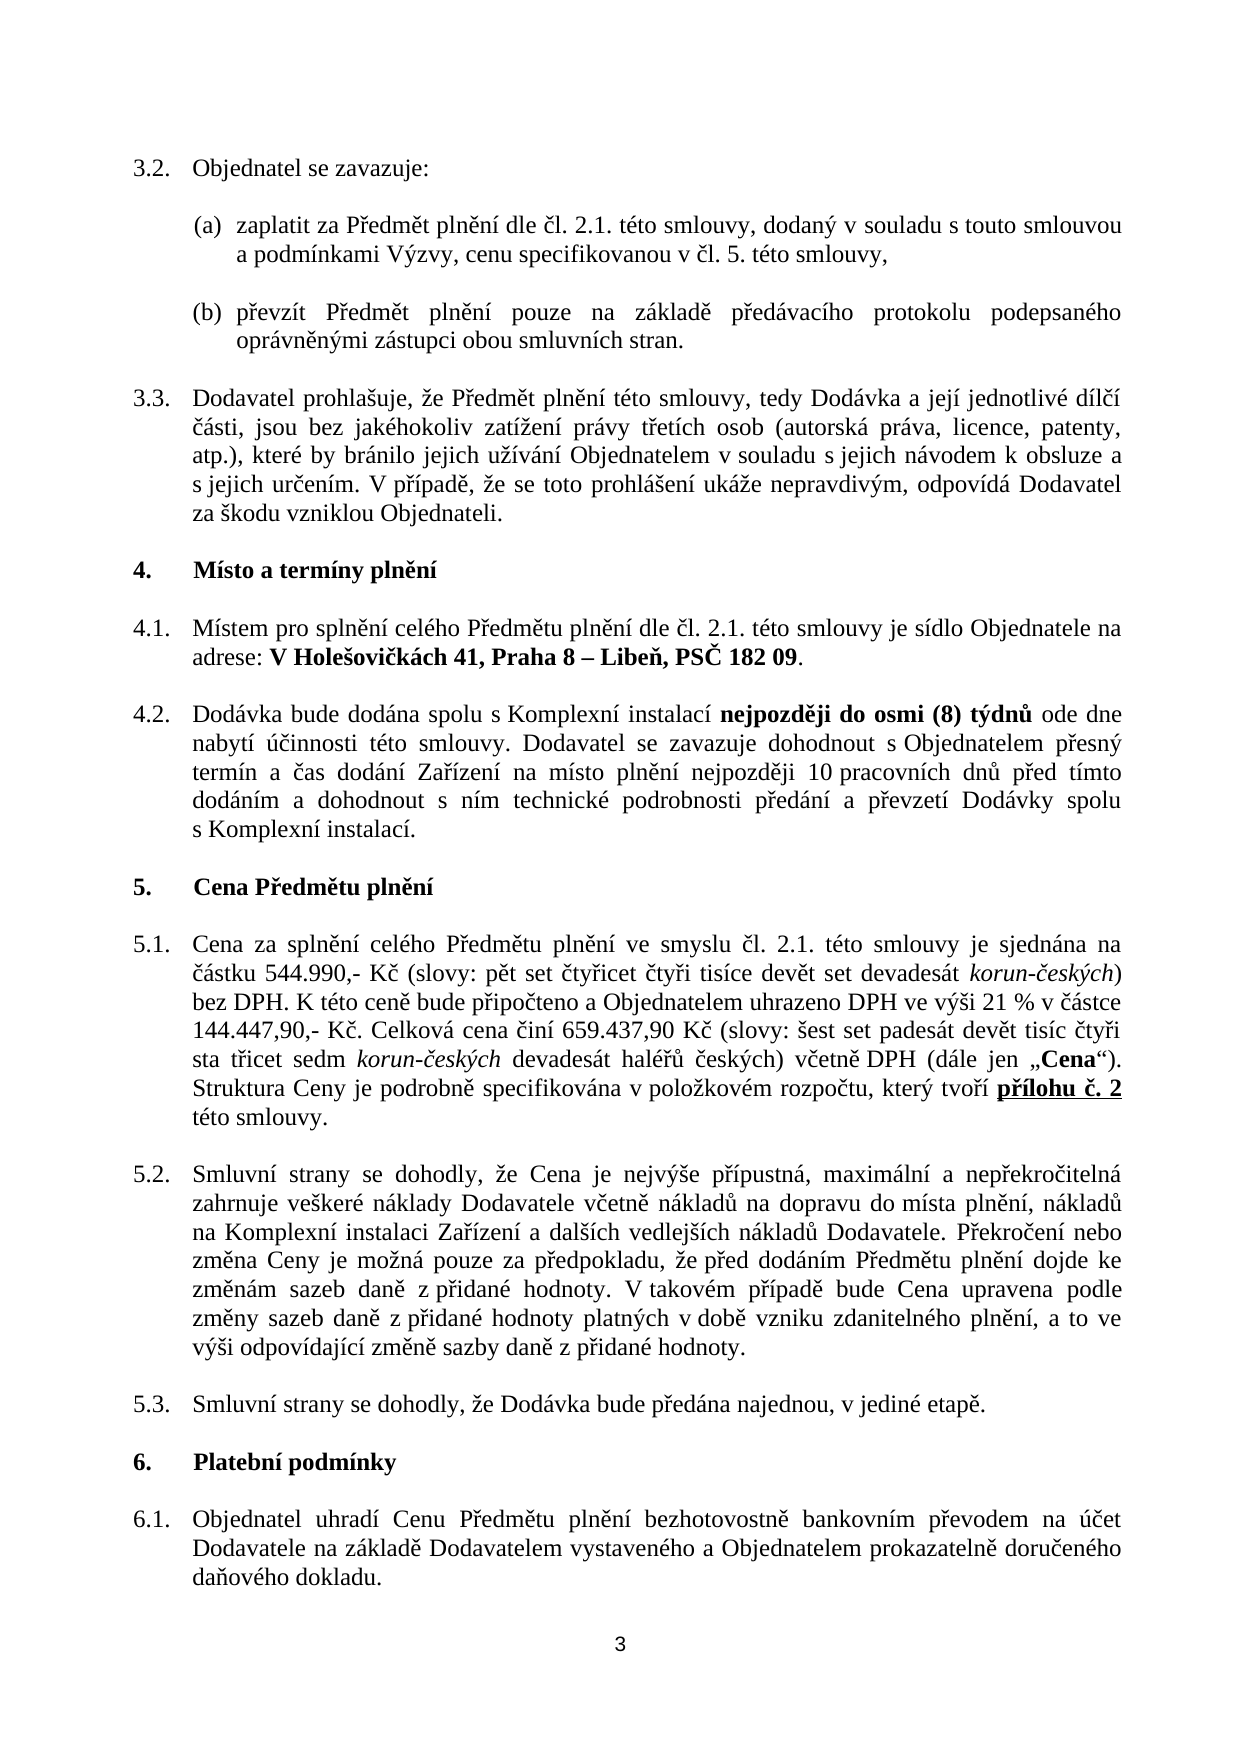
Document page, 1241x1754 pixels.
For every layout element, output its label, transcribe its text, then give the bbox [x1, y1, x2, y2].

list Cena za splnění celého Předmětu plnění ve smyslu čl. 2.1. této smlouvy je sjednána na částku 544.990,- Kč (slovy: pět set čtyřicet čtyři tisíce devět set devadesát korun-českých) bez DPH. K této ceně bude připočteno a Objednatelem uhrazeno DPH ve výši 21 % v částce 144.447,90,- Kč. Celková cena činí 659.437,90 Kč (slovy: šest set padesát devět tisíc čtyři sta třicet sedm korun-českých devadesát haléřů českých) včetně DPH (dále jen „Cena“). Struktura Ceny je podrobně specifikována v položkovém rozpočtu, který tvoří přílohu č. 2 této smlouvy. [133, 929, 1122, 1130]
list Objednatel uhradí Cenu Předmětu plnění bezhotovostně bankovním převodem na účet Dodavatele na základě Dodavatelem vystaveného a Objednatelem prokazatelně doručeného daňového dokladu. [133, 1504, 1122, 1590]
list Objednatel se zavazuje: [133, 153, 1122, 182]
list Dodávka bude dodána spolu s Komplexní instalací nejpozději do osmi (8) týdnů ode dne nabytí účinnosti této smlouvy. Dodavatel se zavazuje dohodnout s Objednatelem přesný termín a čas dodání Zařízení na místo plnění nejpozději 10 pracovních dnů před tímto dodáním a dohodnout s ním technické podrobnosti předání a převzetí Dodávky spolu s Komplexní instalací. [133, 699, 1122, 843]
list Dodavatel prohlašuje, že Předmět plnění této smlouvy, tedy Dodávka a její jednotlivé dílčí části, jsou bez jakéhokoliv zatížení právy třetích osob (autorská práva, licence, patenty, atp.), které by bránilo jejich užívání Objednatelem v souladu s jejich návodem k obsluze a s jejich určením. V případě, že se toto prohlášení ukáže nepravdivým, odpovídá Dodavatel za škodu vzniklou Objednateli. [133, 383, 1122, 527]
list zaplatit za Předmět plnění dle čl. 2.1. této smlouvy, dodaný v souladu s touto smlouvou a podmínkami Výzvy, cenu specifikovanou v čl. 5. této smlouvy, [222, 210, 1122, 268]
list převzít Předmět plnění pouze na základě předávacího protokolu podepsaného oprávněnými zástupci obou smluvních stran. [222, 297, 1122, 354]
list Místem pro splnění celého Předmětu plnění dle čl. 2.1. této smlouvy je sídlo Objednatele na adrese: V Holešovičkách 41, Praha 8 – Libeň, PSČ 182 09. [133, 613, 1122, 670]
list Platební podmínky [133, 1447, 1122, 1475]
list Místo a termíny plnění [133, 555, 1122, 584]
list Cena Předmětu plnění [133, 872, 1122, 900]
list Smluvní strany se dohodly, že Dodávka bude předána najednou, v jediné etapě. [133, 1389, 1122, 1418]
list Smluvní strany se dohodly, že Cena je nejvýše přípustná, maximální a nepřekročitelná zahrnuje veškeré náklady Dodavatele včetně nákladů na dopravu do místa plnění, nákladů na Komplexní instalaci Zařízení a dalších vedlejších nákladů Dodavatele. Překročení nebo změna Ceny je možná pouze za předpokladu, že před dodáním Předmětu plnění dojde ke změnám sazeb daně z přidané hodnoty. V takovém případě bude Cena upravena podle změny sazeb daně z přidané hodnoty platných v době vzniku zdanitelného plnění, a to ve výši odpovídající změně sazby daně z přidané hodnoty. [133, 1159, 1122, 1360]
